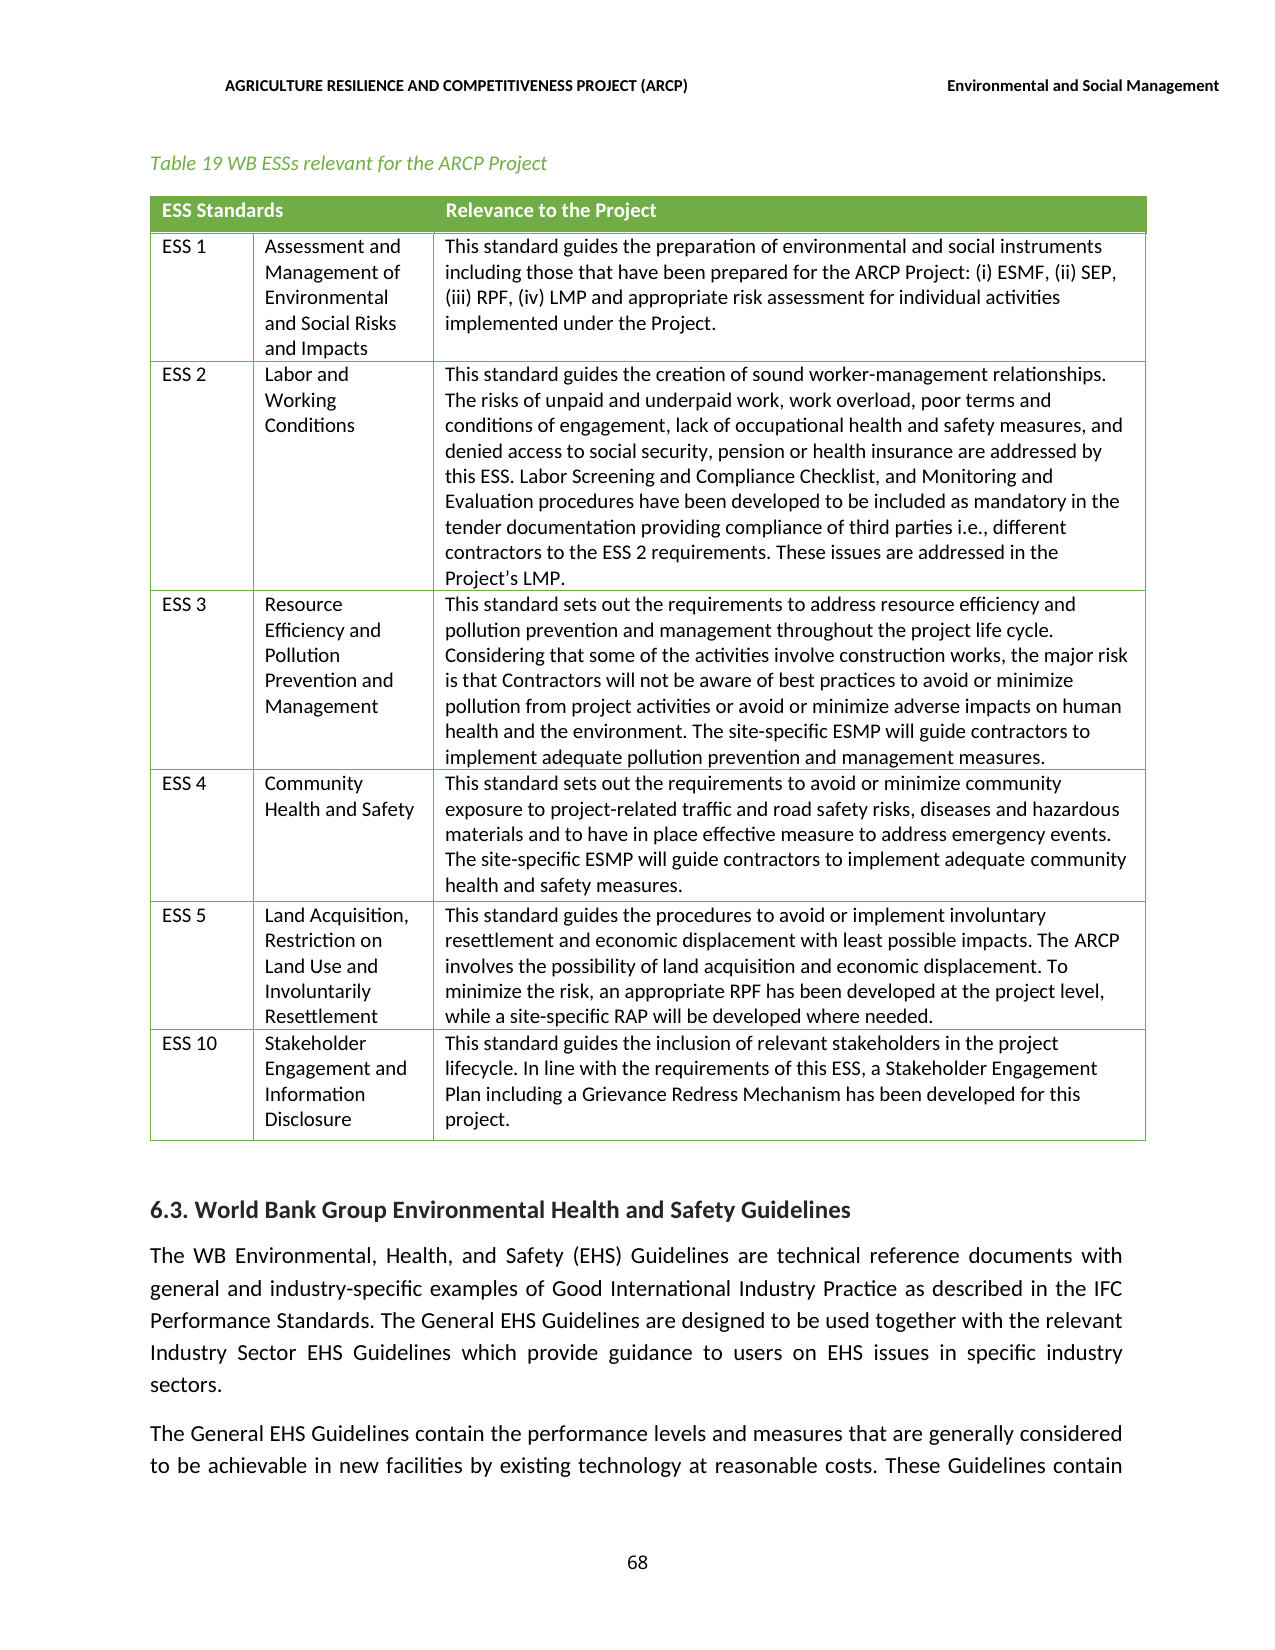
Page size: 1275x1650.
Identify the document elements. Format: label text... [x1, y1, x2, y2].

table_cell ESS 2 [151, 362, 253, 590]
table_cell Community Health and Safety [254, 770, 433, 901]
text Table 19 WB ESSs relevant for the ARCP Project [150, 150, 1125, 175]
table_cell Resource Efficiency and Pollution Prevention and Management [254, 591, 433, 769]
table_cell Stakeholder Engagement and Information Disclosure [254, 1030, 433, 1140]
table_cell This standard guides the creation of sound worker-management relationships. The risks of unpaid and underpaid work, work overload, poor terms and conditions of engagement, lack of occupational health and safety measures, and denied access to social security, pension or health insurance are addressed by this ESS. Labor Screening and Compliance Checklist, and Monitoring and Evaluation procedures have been developed to be included as mandatory in the tender documentation providing compliance of third parties i.e., different contractors to the ESS 2 requirements. These issues are addressed in the Project’s LMP. [434, 362, 1145, 590]
table_header Relevance to the Project [435, 197, 1146, 232]
table_cell ESS 1 [151, 234, 253, 361]
table_cell Labor and Working Conditions [254, 362, 433, 590]
table_cell ESS 10 [151, 1030, 253, 1140]
table_cell Land Acquisition, Restriction on Land Use and Involuntarily Resettlement [254, 902, 433, 1029]
subtitle 6.3. World Bank Group Environmental Health and Safety Guidelines [150, 1194, 1080, 1224]
table_header ESS Standards [151, 197, 434, 232]
table_cell This standard sets out the requirements to address resource efficiency and pollution prevention and management throughout the project life cycle. Considering that some of the activities involve construction works, the major risk is that Contractors will not be aware of best practices to avoid or minimize pollution from project activities or avoid or minimize adverse impacts on human health and the environment. The site-specific ESMP will guide contractors to implement adequate pollution prevention and management measures. [434, 591, 1145, 769]
table_cell ESS 5 [151, 902, 253, 1029]
table_cell Assessment and Management of Environmental and Social Risks and Impacts [254, 234, 433, 361]
table_cell This standard guides the inclusion of relevant stakeholders in the project lifecycle. In line with the requirements of this ESS, a Stakeholder Engagement Plan including a Grievance Redress Mechanism has been developed for this project. [434, 1030, 1145, 1140]
table_cell This standard guides the preparation of environmental and social instruments including those that have been prepared for the ARCP Project: (i) ESMF, (ii) SEP, (iii) RPF, (iv) LMP and appropriate risk assessment for individual activities implemented under the Project. [434, 234, 1145, 361]
table_cell This standard sets out the requirements to avoid or minimize community exposure to project-related traffic and road safety risks, diseases and hazardous materials and to have in place effective measure to address emergency events. The site-specific ESMP will guide contractors to implement adequate community health and safety measures. [434, 770, 1145, 901]
table_cell ESS 3 [151, 591, 253, 769]
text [150, 1419, 1125, 1479]
table_cell ESS 4 [151, 770, 253, 901]
text The WB Environmental, Health, and Safety (EHS) Guidelines are technical reference documents with general and industry-specific examples of Good International Industry Practice as described in the IFC Performance Standards. The General EHS Guidelines are designed to be used together with the relevant Industry Sector EHS Guidelines which provide guidance to users on EHS issues in specific industry sectors. [150, 1241, 1125, 1398]
table_cell This standard guides the procedures to avoid or implement involuntary resettlement and economic displacement with least possible impacts. The ARCP involves the possibility of land acquisition and economic displacement. To minimize the risk, an appropriate RPF has been developed at the project level, while a site-specific RAP will be developed where needed. [434, 902, 1145, 1029]
